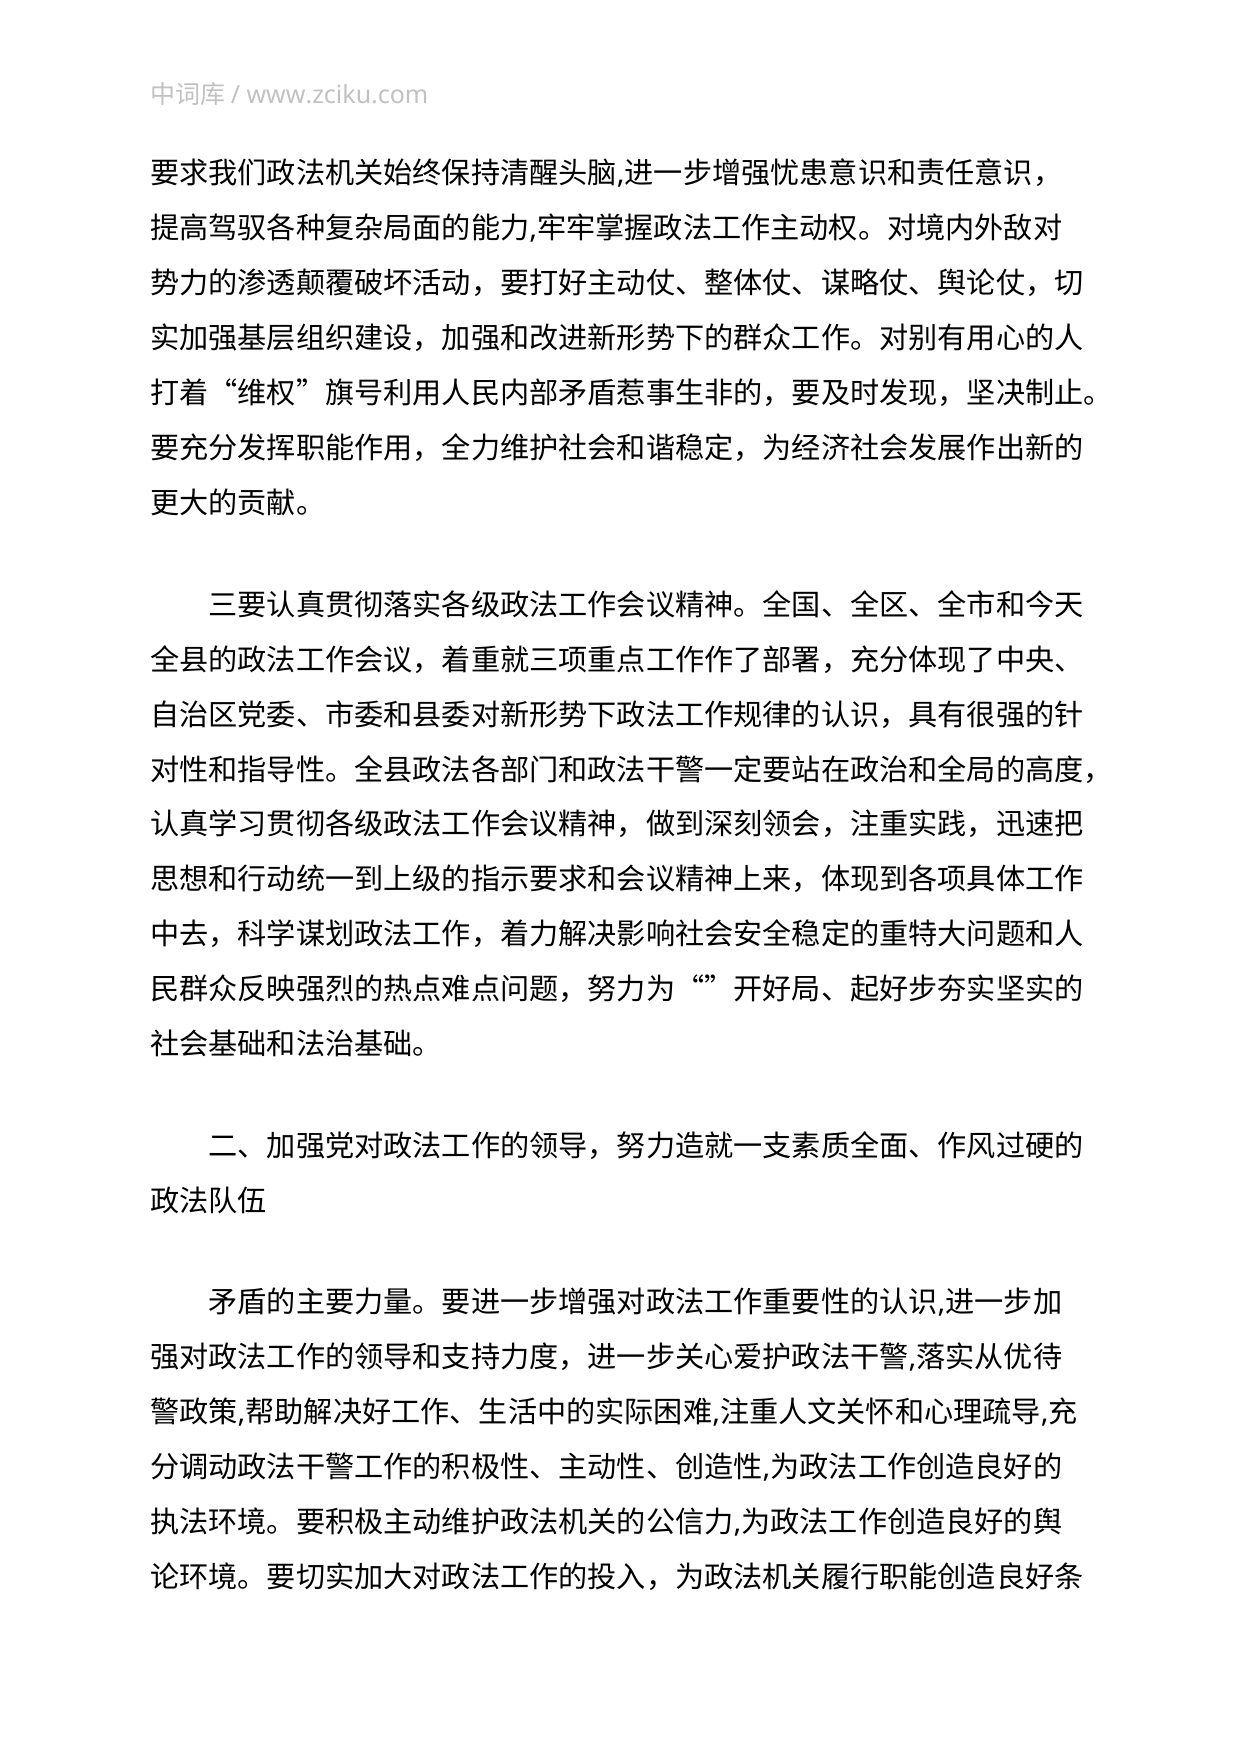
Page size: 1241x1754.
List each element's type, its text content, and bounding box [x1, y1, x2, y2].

text 三要认真贯彻落实各级政法工作会议精神。全国、全区、全市和今天全县的政法工作会议，着重就三项重点工作作了部署，充分体现了中央、自治区党委、市委和县委对新形势下政法工作规律的认识，具有很强的针对性和指导性。全县政法各部门和政法干警一定要站在政治和全局的高度，认真学习贯彻各级政法工作会议精神，做到深刻领会，注重实践，迅速把思想和行动统一到上级的指示要求和会议精神上来，体现到各项具体工作中去，科学谋划政法工作，着力解决影响社会安全稳定的重特大问题和人民群众反映强烈的热点难点问题，努力为“”开好局、起好步夯实坚实的社会基础和法治基础。 [150, 581, 1090, 1063]
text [150, 150, 1090, 522]
text 二、加强党对政法工作的领导，努力造就一支素质全面、作风过硬的政法队伍 [150, 1122, 1090, 1219]
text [150, 1279, 1090, 1596]
